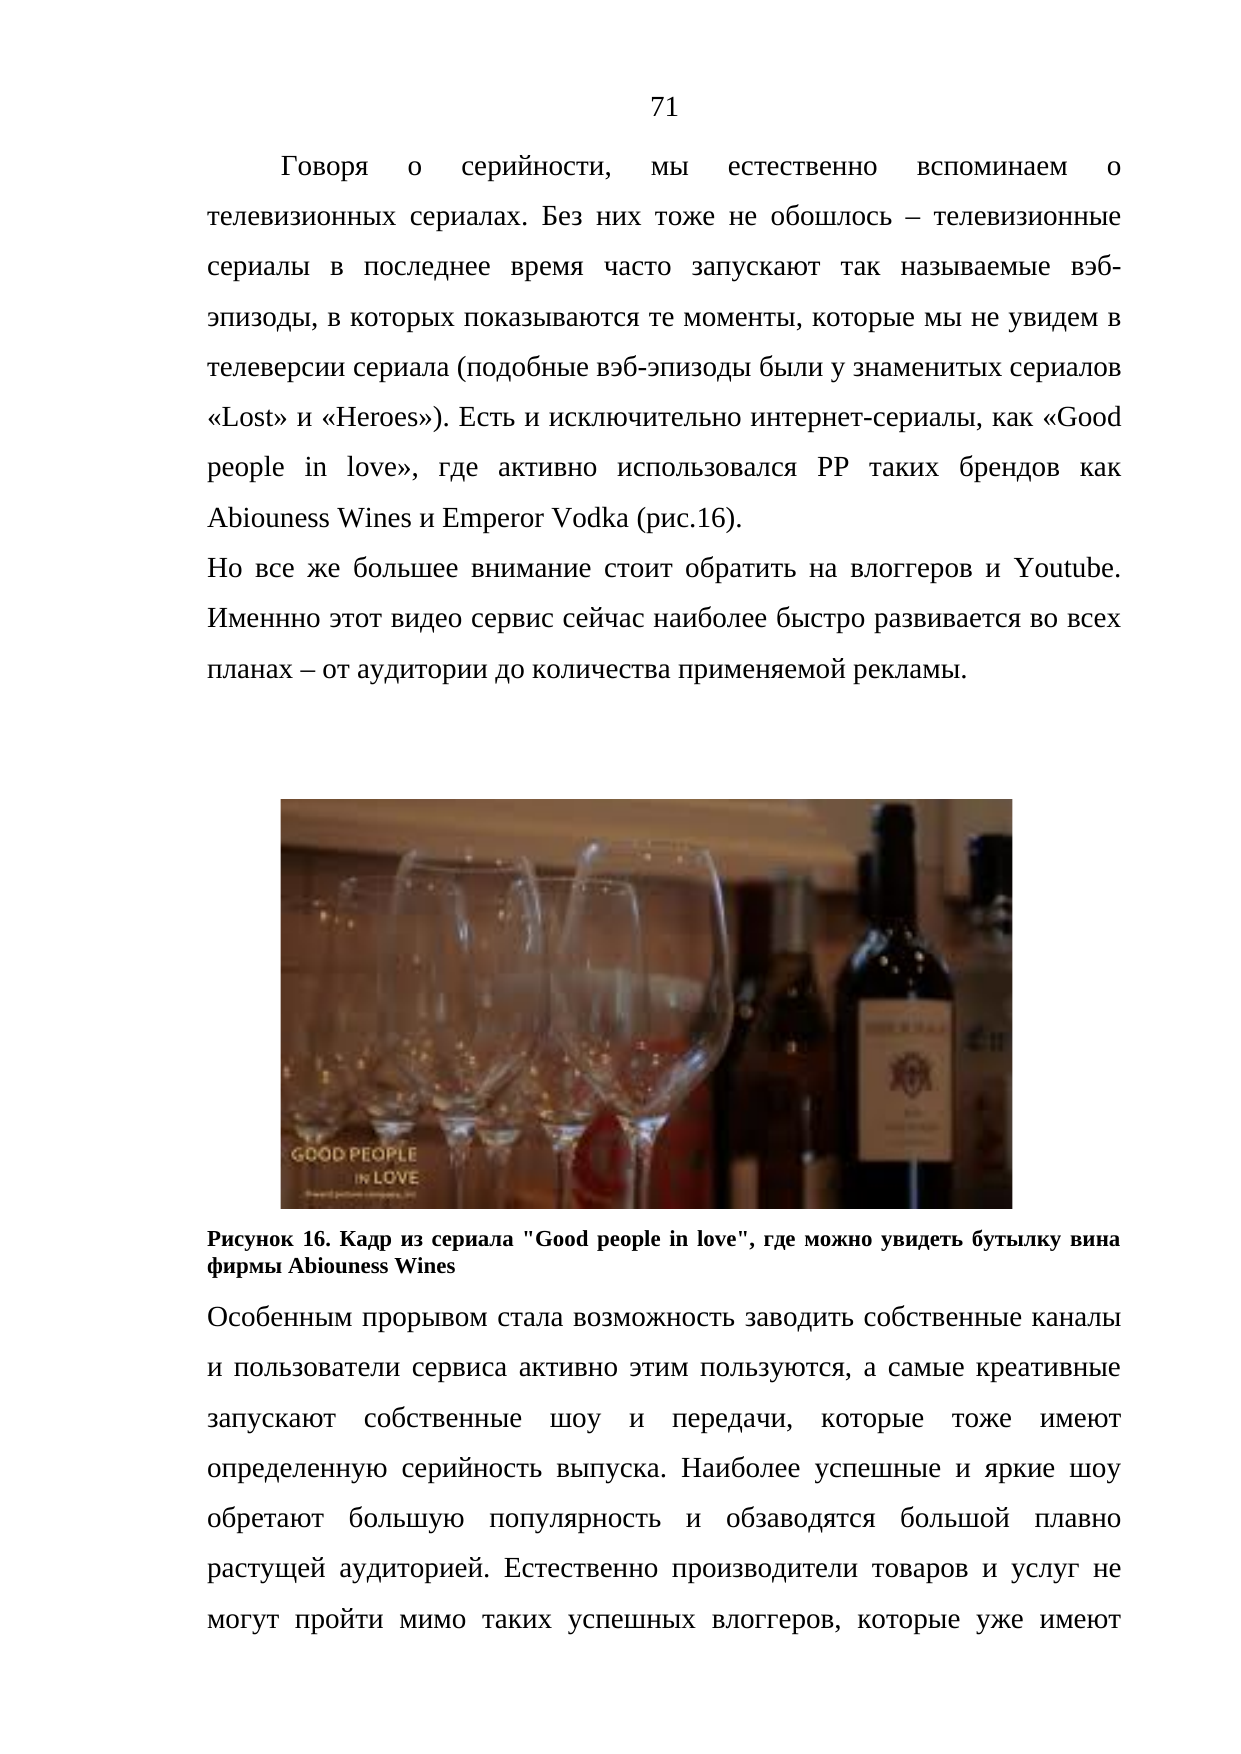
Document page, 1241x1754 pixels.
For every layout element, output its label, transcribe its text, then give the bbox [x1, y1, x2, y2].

text Но все же большее внимание стоит обратить на влоггеров и Youtube. Именнно этот видео сервис сейчас наиболее быстро развивается во всех планах – от аудитории до количества применяемой рекламы. [207, 550, 1122, 684]
text Рисунок 16. Кадр из сериала "Good people in love", где можно увидеть бутылку вина фирмы Abiouness Wines [207, 1226, 1122, 1278]
text Говоря о серийности, мы естественно вспоминаем о телевизионных сериалах. Без них тоже не обошлось – телевизионные сериалы в последнее время часто запускают так называемые вэб-эпизоды, в которых показываются те моменты, которые мы не увидем в телеверсии сериала (подобные вэб-эпизоды были у знаменитых сериалов «Lost» и «Heroes»). Есть и исключительно интернет-сериалы, как «Good people in love», где активно использовался РР таких брендов как Abiouness Wines и Emperor Vodka (рис.16). [207, 148, 1122, 533]
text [207, 1299, 1122, 1634]
picture [280, 799, 1013, 1209]
